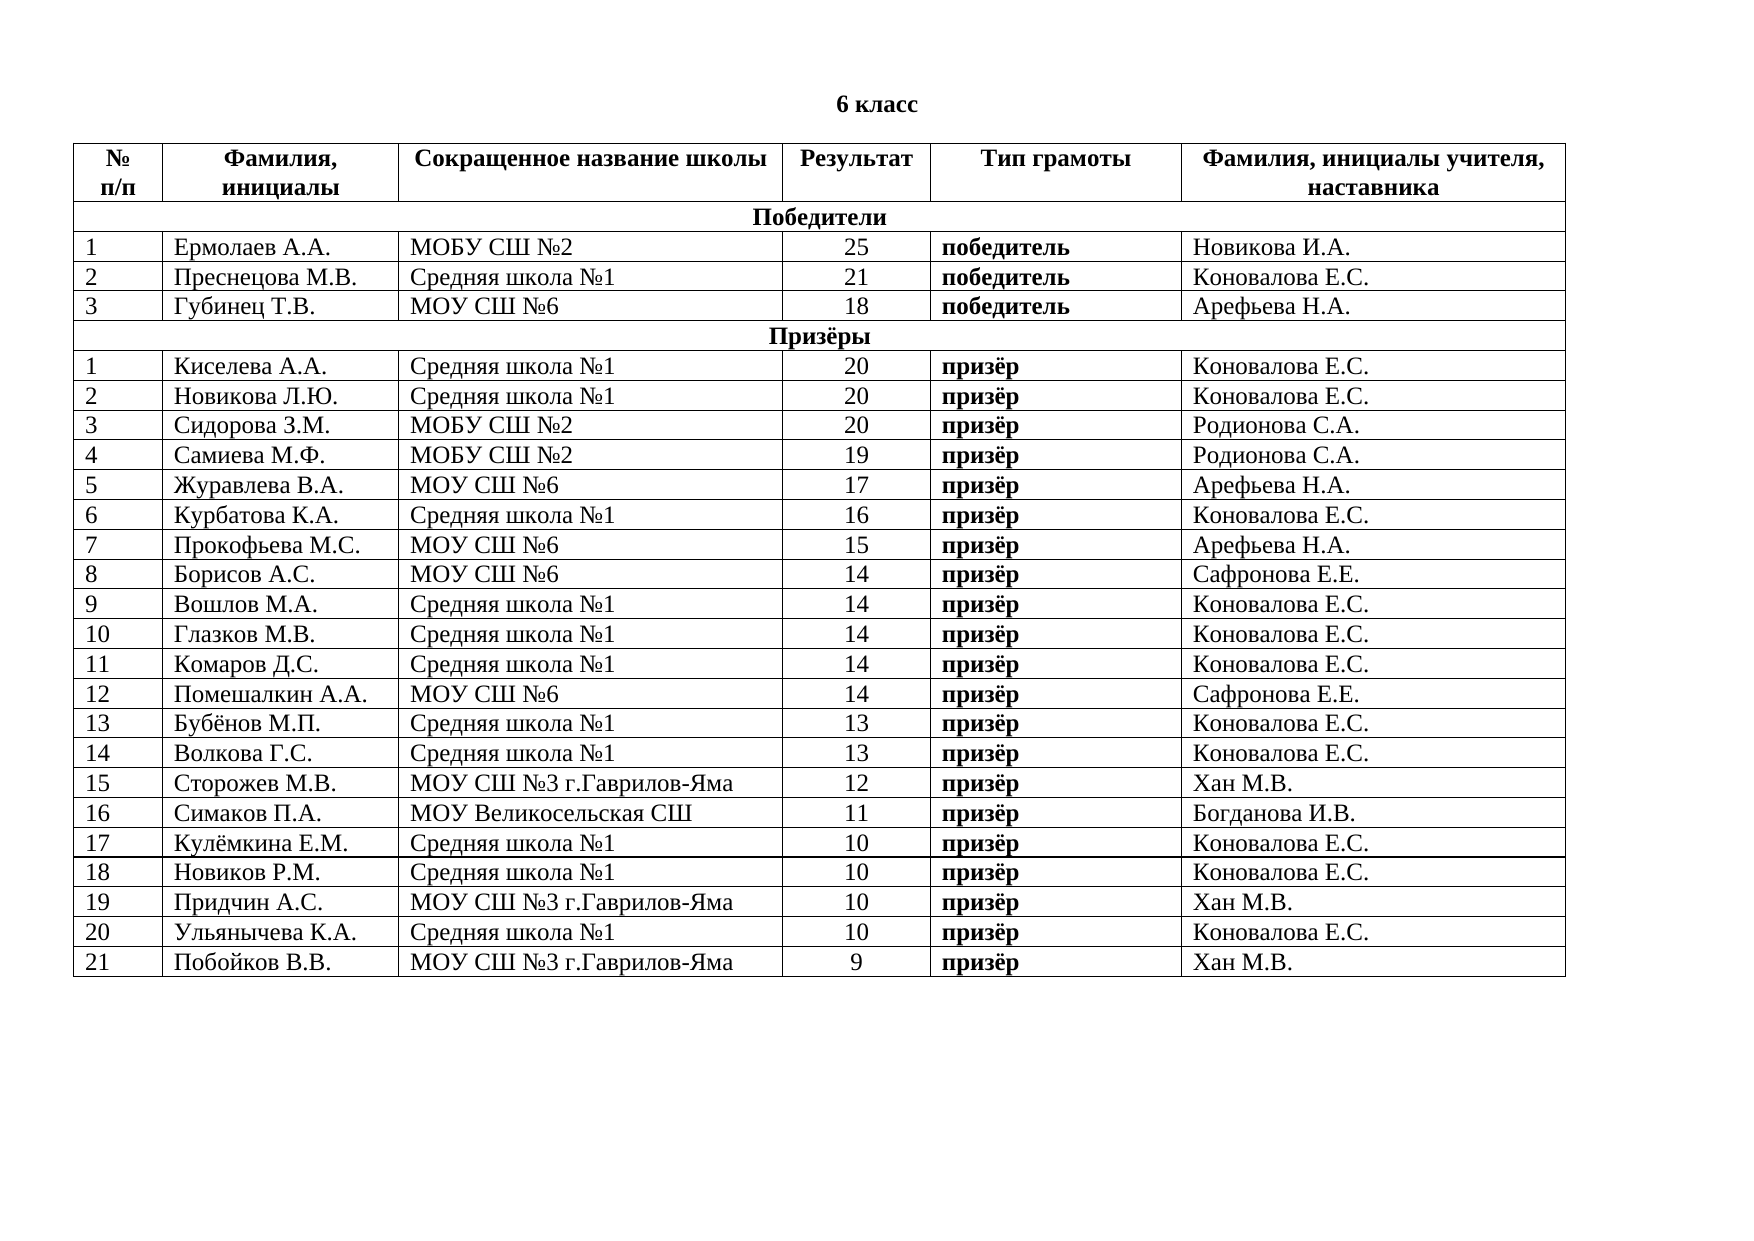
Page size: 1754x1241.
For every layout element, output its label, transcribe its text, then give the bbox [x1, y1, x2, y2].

table_cell призёр [931, 589, 1181, 618]
table_cell 20 [74, 917, 162, 946]
table_cell Киселева А.А. [163, 351, 398, 380]
table_cell Губинец Т.В. [163, 291, 398, 320]
table_cell Глазков М.В. [163, 619, 398, 648]
table_cell Средняя школа №1 [399, 351, 782, 380]
table_cell Ульянычева К.А. [163, 917, 398, 946]
table_cell 15 [74, 768, 162, 797]
table_cell Победители [74, 202, 1565, 231]
table_cell Средняя школа №1 [399, 381, 782, 409]
table_header Фамилия, инициалы учителя, наставника [1182, 144, 1565, 201]
table_cell призёр [931, 411, 1181, 439]
table_cell 3 [74, 291, 162, 320]
table_cell победитель [931, 262, 1181, 290]
table_cell МОУ СШ №6 [399, 291, 782, 320]
table_cell 21 [783, 262, 930, 290]
table_cell Кулёмкина Е.М. [163, 828, 398, 856]
table_header Фамилия, инициалы [163, 144, 398, 201]
table_cell 9 [74, 589, 162, 618]
table_cell Средняя школа №1 [399, 589, 782, 618]
table_cell Сидорова З.М. [163, 411, 398, 439]
table_cell Призёры [74, 321, 1565, 350]
table_cell Придчин А.С. [163, 887, 398, 916]
table_cell призёр [931, 470, 1181, 499]
table_cell Коновалова Е.С. [1182, 709, 1565, 737]
table_header № п/п [74, 144, 162, 201]
table_cell призёр [931, 709, 1181, 737]
table_cell Курбатова К.А. [163, 500, 398, 529]
table_cell Арефьева Н.А. [1182, 470, 1565, 499]
table_cell Средняя школа №1 [399, 709, 782, 737]
table_cell МОБУ СШ №2 [399, 232, 782, 261]
table_cell Волкова Г.С. [163, 738, 398, 767]
table_cell 20 [783, 381, 930, 409]
table_cell 13 [74, 709, 162, 737]
table_cell Новикова Л.Ю. [163, 381, 398, 409]
table_cell Новикова И.А. [1182, 232, 1565, 261]
table_cell Хан М.В. [1182, 768, 1565, 797]
table_cell призёр [931, 858, 1181, 886]
table_cell Коновалова Е.С. [1182, 262, 1565, 290]
table_cell 4 [74, 440, 162, 469]
table_cell 2 [74, 381, 162, 409]
table_cell 1 [74, 232, 162, 261]
table_cell 11 [74, 649, 162, 678]
table_cell 10 [783, 887, 930, 916]
table_cell призёр [931, 828, 1181, 856]
table_cell Коновалова Е.С. [1182, 828, 1565, 856]
table_cell Сафронова Е.Е. [1182, 560, 1565, 588]
table_cell Помешалкин А.А. [163, 679, 398, 707]
table_cell 12 [74, 679, 162, 707]
table_cell Бубёнов М.П. [163, 709, 398, 737]
table_cell 14 [783, 589, 930, 618]
table_cell Прокофьева М.С. [163, 530, 398, 558]
table_cell призёр [931, 500, 1181, 529]
table_cell 25 [783, 232, 930, 261]
table_cell Ермолаев А.А. [163, 232, 398, 261]
table_cell 12 [783, 768, 930, 797]
table_cell Коновалова Е.С. [1182, 381, 1565, 409]
table_cell 10 [74, 619, 162, 648]
table_header Результат [783, 144, 930, 201]
table_cell 10 [783, 917, 930, 946]
table_cell Журавлева В.А. [163, 470, 398, 499]
table_cell МОУ Великосельская СШ [399, 798, 782, 827]
table_cell Коновалова Е.С. [1182, 917, 1565, 946]
table_cell призёр [931, 351, 1181, 380]
table_cell 18 [783, 291, 930, 320]
table_cell призёр [931, 887, 1181, 916]
table_cell МОУ СШ №3 г.Гаврилов-Яма [399, 768, 782, 797]
table_cell призёр [931, 560, 1181, 588]
table_cell 6 [74, 500, 162, 529]
table_cell МОУ СШ №6 [399, 470, 782, 499]
table_cell 19 [74, 887, 162, 916]
table_cell Симаков П.А. [163, 798, 398, 827]
table_cell 14 [783, 649, 930, 678]
table_cell Средняя школа №1 [399, 858, 782, 886]
table_cell победитель [931, 232, 1181, 261]
table_cell 10 [783, 858, 930, 886]
table_cell МОУ СШ №3 г.Гаврилов-Яма [399, 887, 782, 916]
table_cell 16 [74, 798, 162, 827]
table_cell призёр [931, 917, 1181, 946]
table_header Тип грамоты [931, 144, 1181, 201]
table_cell 20 [783, 351, 930, 380]
table_cell Борисов А.С. [163, 560, 398, 588]
table_cell Средняя школа №1 [399, 917, 782, 946]
table_cell 3 [74, 411, 162, 439]
table_cell 5 [74, 470, 162, 499]
table_cell Арефьева Н.А. [1182, 530, 1565, 558]
table_cell призёр [931, 440, 1181, 469]
table_cell 14 [783, 560, 930, 588]
table_cell 18 [74, 858, 162, 886]
table_cell 20 [783, 411, 930, 439]
table_cell 13 [783, 709, 930, 737]
table_cell МОБУ СШ №2 [399, 440, 782, 469]
table_cell 1 [74, 351, 162, 380]
table_cell Вошлов М.А. [163, 589, 398, 618]
table_cell Богданова И.В. [1182, 798, 1565, 827]
table_cell Сторожев М.В. [163, 768, 398, 797]
table_cell Коновалова Е.С. [1182, 589, 1565, 618]
table_cell Коновалова Е.С. [1182, 351, 1565, 380]
table_cell Преснецова М.В. [163, 262, 398, 290]
table_cell Коновалова Е.С. [1182, 649, 1565, 678]
table_cell Коновалова Е.С. [1182, 500, 1565, 529]
table_cell 19 [783, 440, 930, 469]
table_cell Родионова С.А. [1182, 411, 1565, 439]
text 6 класс [118, 89, 1636, 117]
table_cell Сафронова Е.Е. [1182, 679, 1565, 707]
table_cell 14 [783, 619, 930, 648]
table_cell МОУ СШ №6 [399, 530, 782, 558]
table_cell Средняя школа №1 [399, 262, 782, 290]
table_cell 10 [783, 828, 930, 856]
table_cell Побойков В.В. [163, 947, 398, 976]
table_cell МОУ СШ №3 г.Гаврилов-Яма [399, 947, 782, 976]
table_cell Коновалова Е.С. [1182, 619, 1565, 648]
table_cell 17 [783, 470, 930, 499]
table_cell Новиков Р.М. [163, 858, 398, 886]
table_cell Коновалова Е.С. [1182, 738, 1565, 767]
table_cell призёр [931, 947, 1181, 976]
table_cell 8 [74, 560, 162, 588]
table_cell призёр [931, 738, 1181, 767]
table_cell Средняя школа №1 [399, 500, 782, 529]
table_cell призёр [931, 679, 1181, 707]
table_cell Комаров Д.С. [163, 649, 398, 678]
table_cell призёр [931, 381, 1181, 409]
table_cell победитель [931, 291, 1181, 320]
table_cell 13 [783, 738, 930, 767]
table_cell 2 [74, 262, 162, 290]
table_cell Самиева М.Ф. [163, 440, 398, 469]
table_cell Хан М.В. [1182, 947, 1565, 976]
table_cell 14 [74, 738, 162, 767]
table_cell МОУ СШ №6 [399, 560, 782, 588]
table_cell призёр [931, 649, 1181, 678]
table_cell 14 [783, 679, 930, 707]
table_cell 21 [74, 947, 162, 976]
table_cell Средняя школа №1 [399, 649, 782, 678]
table_cell МОБУ СШ №2 [399, 411, 782, 439]
table_cell 7 [74, 530, 162, 558]
table_cell МОУ СШ №6 [399, 679, 782, 707]
table_cell Арефьева Н.А. [1182, 291, 1565, 320]
table_cell призёр [931, 619, 1181, 648]
table_cell Средняя школа №1 [399, 828, 782, 856]
table_cell 17 [74, 828, 162, 856]
table_cell 15 [783, 530, 930, 558]
table_cell 11 [783, 798, 930, 827]
table_cell 9 [783, 947, 930, 976]
table_cell призёр [931, 798, 1181, 827]
table_header Сокращенное название школы [399, 144, 782, 201]
table_cell призёр [931, 768, 1181, 797]
table_cell призёр [931, 530, 1181, 558]
table_cell 16 [783, 500, 930, 529]
table_cell Хан М.В. [1182, 887, 1565, 916]
table_cell Средняя школа №1 [399, 619, 782, 648]
table_cell Коновалова Е.С. [1182, 858, 1565, 886]
table_cell Средняя школа №1 [399, 738, 782, 767]
table_cell Родионова С.А. [1182, 440, 1565, 469]
